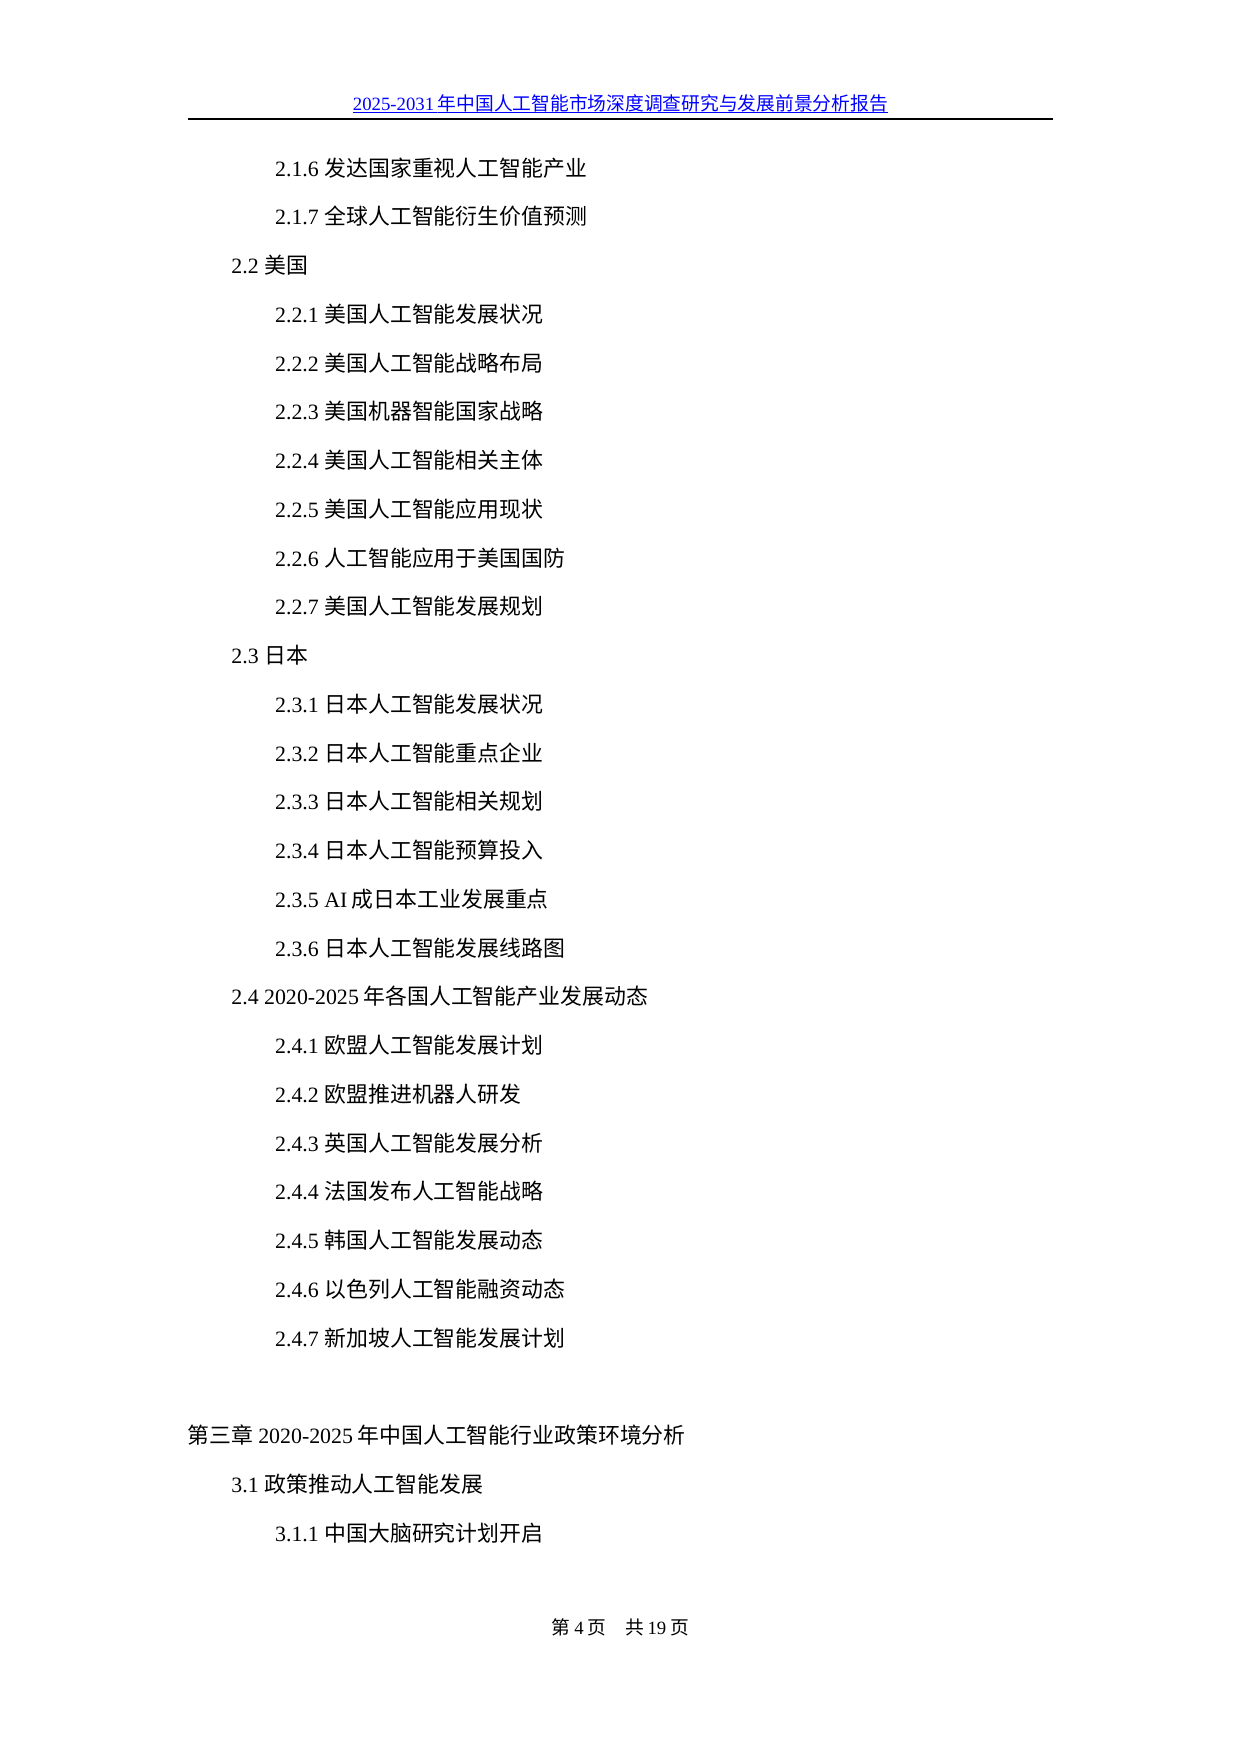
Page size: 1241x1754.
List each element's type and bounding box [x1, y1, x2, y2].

text [187, 150, 1053, 1548]
